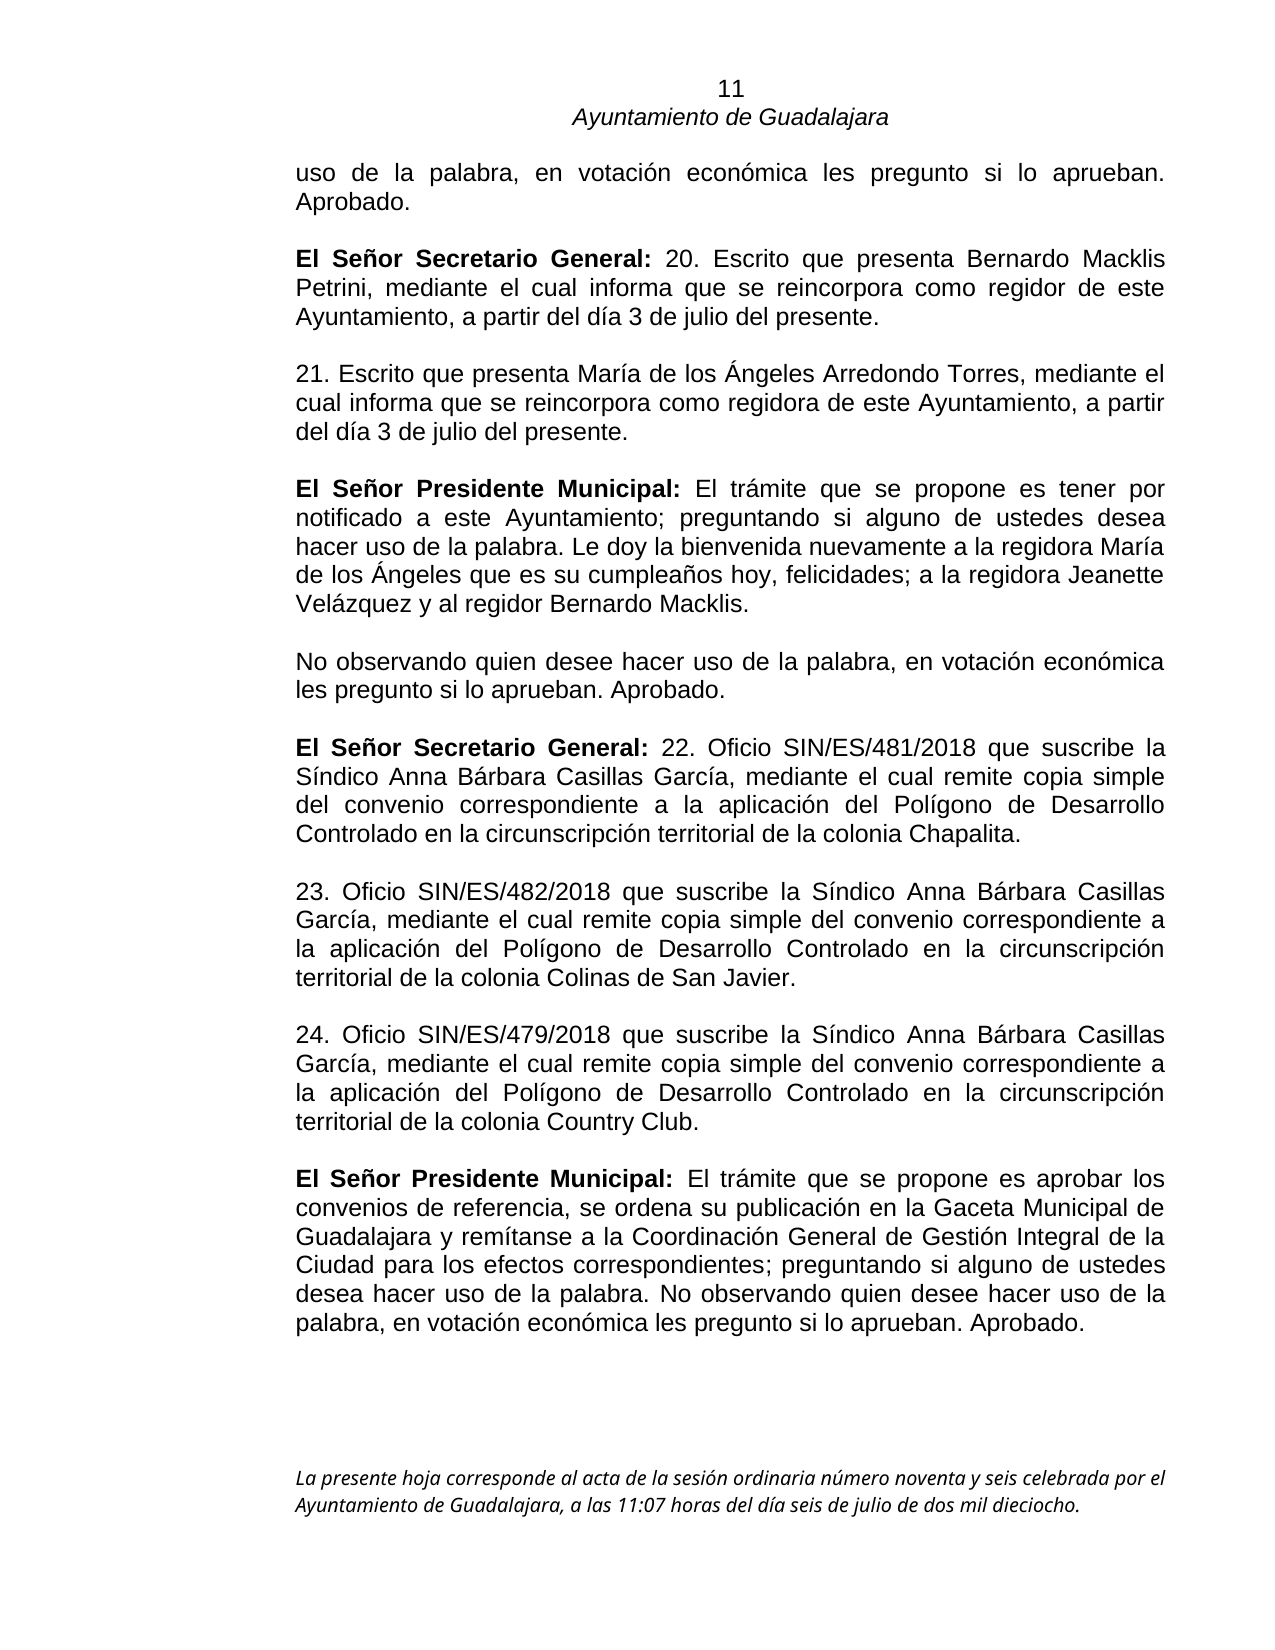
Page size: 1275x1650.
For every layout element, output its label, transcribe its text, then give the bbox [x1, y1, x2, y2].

list No observando quien desee hacer uso de la palabra, en votación económica les pregunto si lo aprueban. Aprobado. [295, 647, 1166, 704]
text 21. Escrito que presenta María de los Ángeles Arredondo Torres, mediante el cual informa que se reincorpora como regidora de este Ayuntamiento, a partir del día 3 de julio del presente. [295, 359, 1166, 445]
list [295, 158, 1166, 215]
text 23. Oficio SIN/ES/482/2018 que suscribe la Síndico Anna Bárbara Casillas García, mediante el cual remite copia simple del convenio correspondiente a la aplicación del Polígono de Desarrollo Controlado en la circunscripción territorial de la colonia Colinas de San Javier. [295, 877, 1166, 992]
text 24. Oficio SIN/ES/479/2018 que suscribe la Síndico Anna Bárbara Casillas García, mediante el cual remite copia simple del convenio correspondiente a la aplicación del Polígono de Desarrollo Controlado en la circunscripción territorial de la colonia Country Club. [295, 1020, 1166, 1135]
list El Señor Secretario General: 22. Oficio SIN/ES/481/2018 que suscribe la Síndico Anna Bárbara Casillas García, mediante el cual remite copia simple del convenio correspondiente a la aplicación del Polígono de Desarrollo Controlado en la circunscripción territorial de la colonia Chapalita. [295, 733, 1166, 848]
list El Señor Presidente Municipal: El trámite que se propone es aprobar los convenios de referencia, se ordena su publicación en la Gaceta Municipal de Guadalajara y remítanse a la Coordinación General de Gestión Integral de la Ciudad para los efectos correspondientes; preguntando si alguno de ustedes desea hacer uso de la palabra. No observando quien desee hacer uso de la palabra, en votación económica les pregunto si lo aprueban. Aprobado. [295, 1164, 1166, 1337]
text El Señor Secretario General: 20. Escrito que presenta Bernardo Macklis Petrini, mediante el cual informa que se reincorpora como regidor de este Ayuntamiento, a partir del día 3 de julio del presente. [295, 244, 1166, 330]
list El Señor Presidente Municipal: El trámite que se propone es tener por notificado a este Ayuntamiento; preguntando si alguno de ustedes desea hacer uso de la palabra. Le doy la bienvenida nuevamente a la regidora María de los Ángeles que es su cumpleaños hoy, felicidades; a la regidora Jeanette Velázquez y al regidor Bernardo Macklis. [295, 474, 1166, 618]
